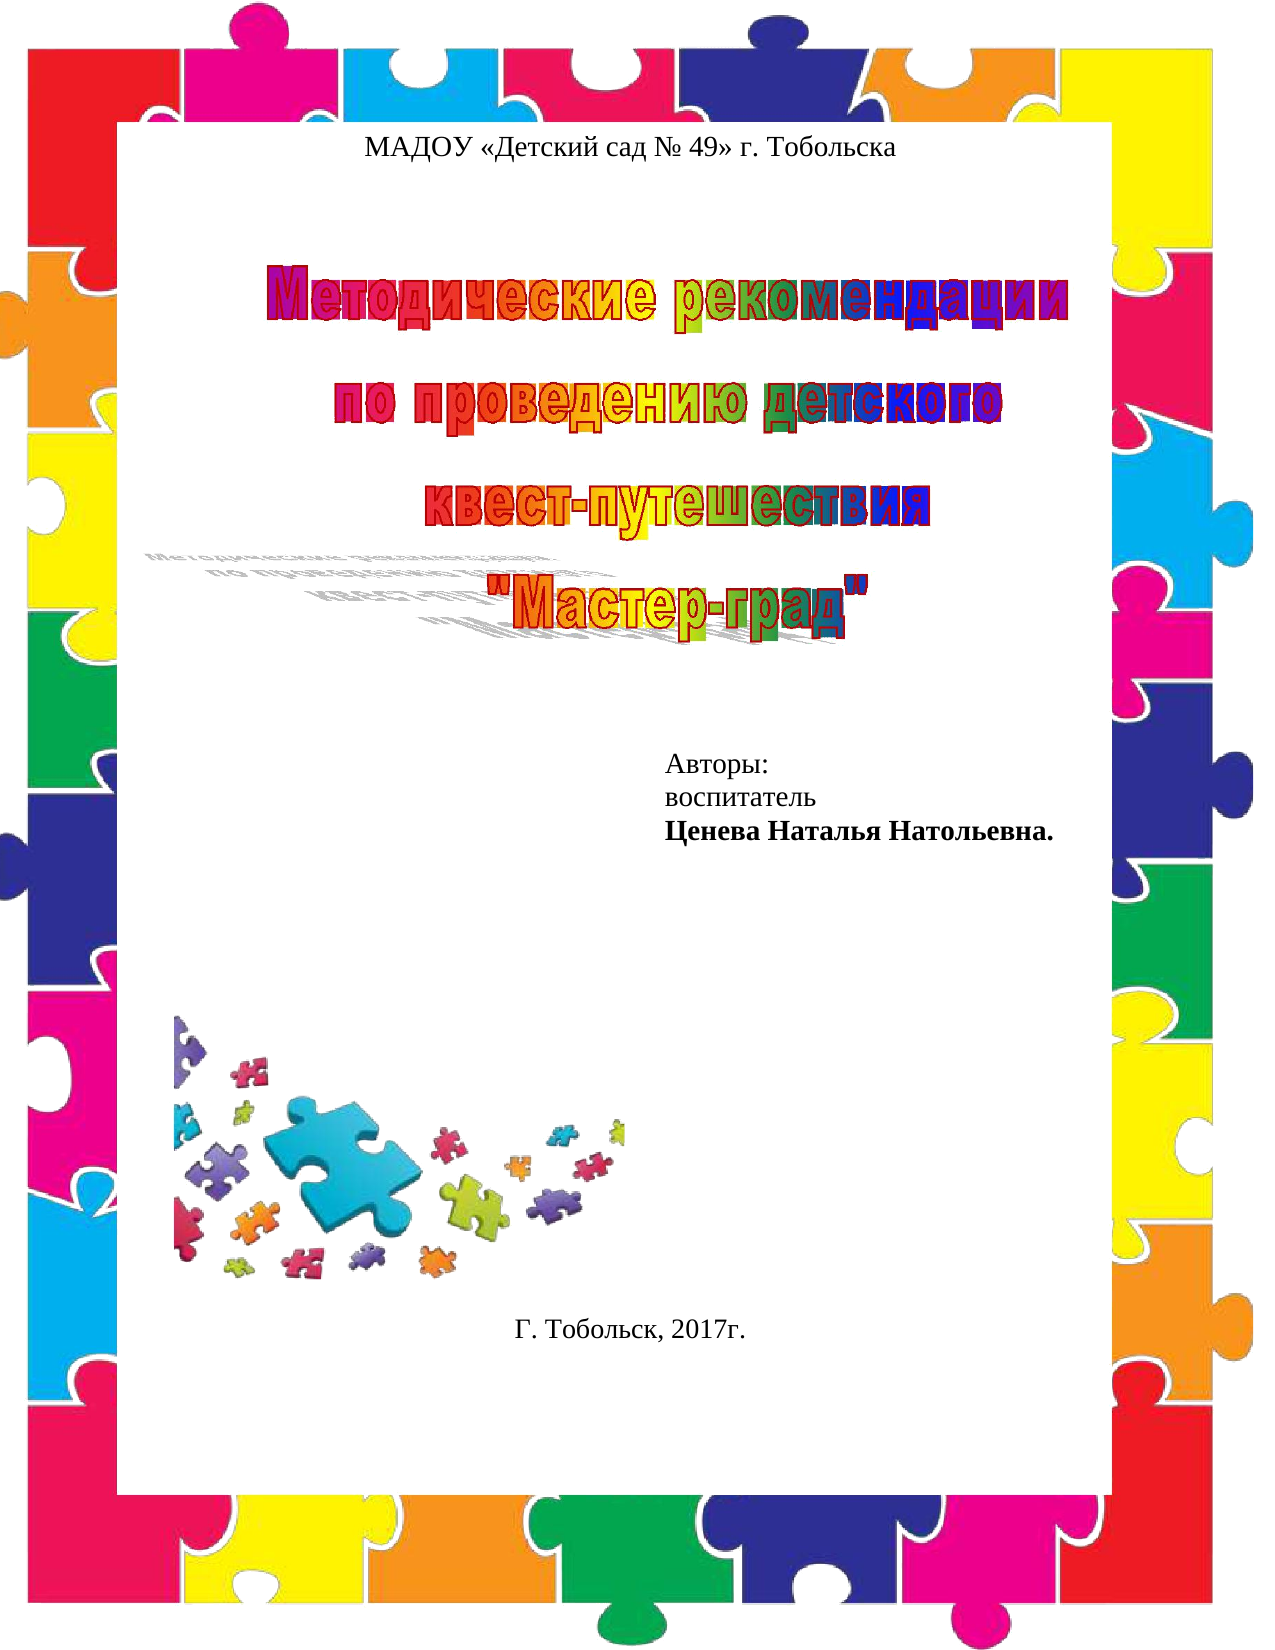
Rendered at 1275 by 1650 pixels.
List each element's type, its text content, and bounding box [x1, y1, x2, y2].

picture [0, 1, 1254, 1650]
text МАДОУ «Детский сад № 49» г. Тобольска [150, 129, 1110, 162]
text Авторы: [664, 746, 1125, 780]
text Ценева Наталья Натольевна. [664, 813, 1125, 847]
text Г. Тобольск, 2017г. [150, 1312, 1110, 1344]
text воспитатель [664, 780, 1125, 813]
